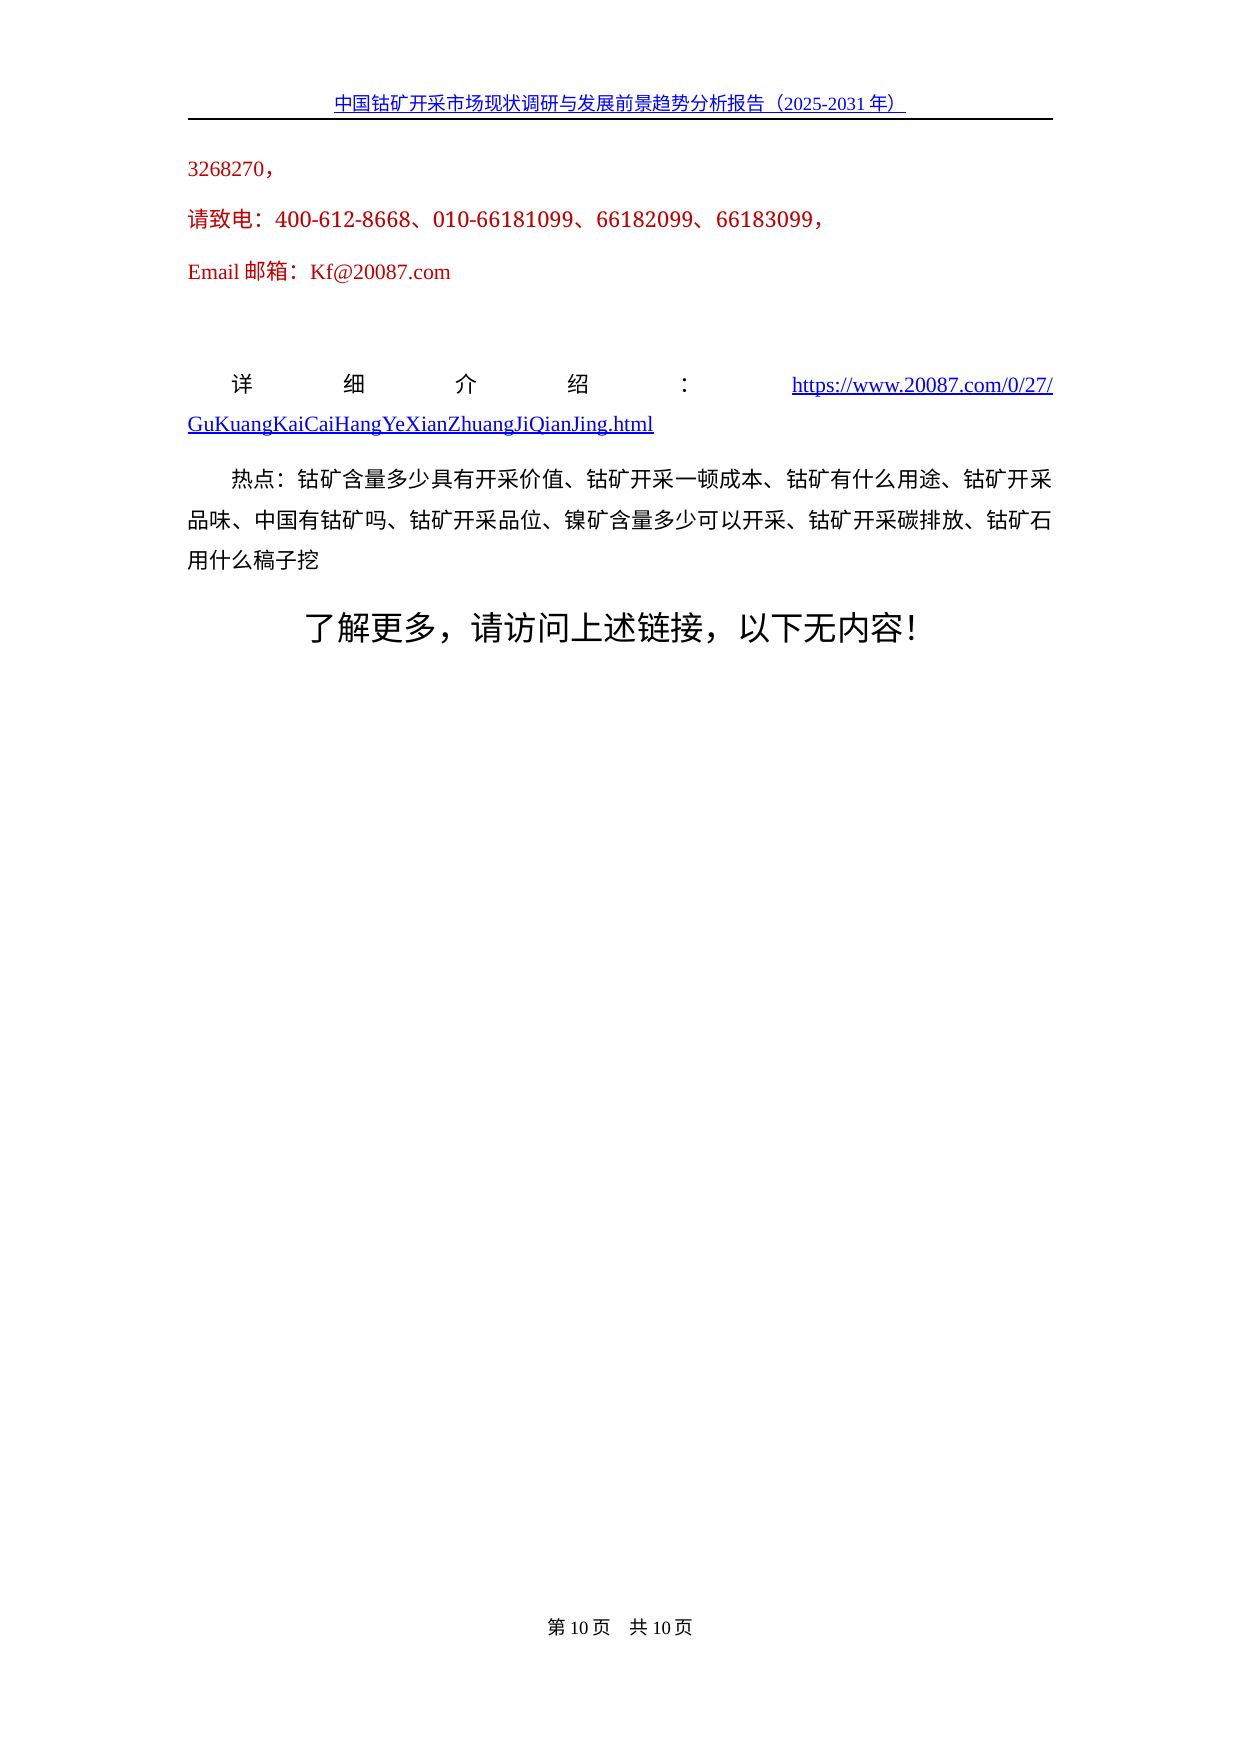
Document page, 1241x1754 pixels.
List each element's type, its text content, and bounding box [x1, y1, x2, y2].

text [187, 150, 1053, 183]
text Email邮箱：Kf@20087.com [187, 253, 1053, 286]
title 了解更多，请访问上述链接，以下无内容！ [187, 593, 1053, 658]
text 详细介绍：https://www.20087.com/0/27/GuKuangKaiCaiHangYeXianZhuangJiQianJing.html [187, 366, 1053, 439]
text 热点：钴矿含量多少具有开采价值、钴矿开采一顿成本、钴矿有什么用途、钴矿开采品味、中国有钴矿吗、钴矿开采品位、镍矿含量多少可以开采、钴矿开采碳排放、钴矿石用什么稿子挖 [187, 462, 1053, 576]
text 请致电：400-612-8668、010-66181099、66182099、66183099， [187, 202, 1053, 234]
